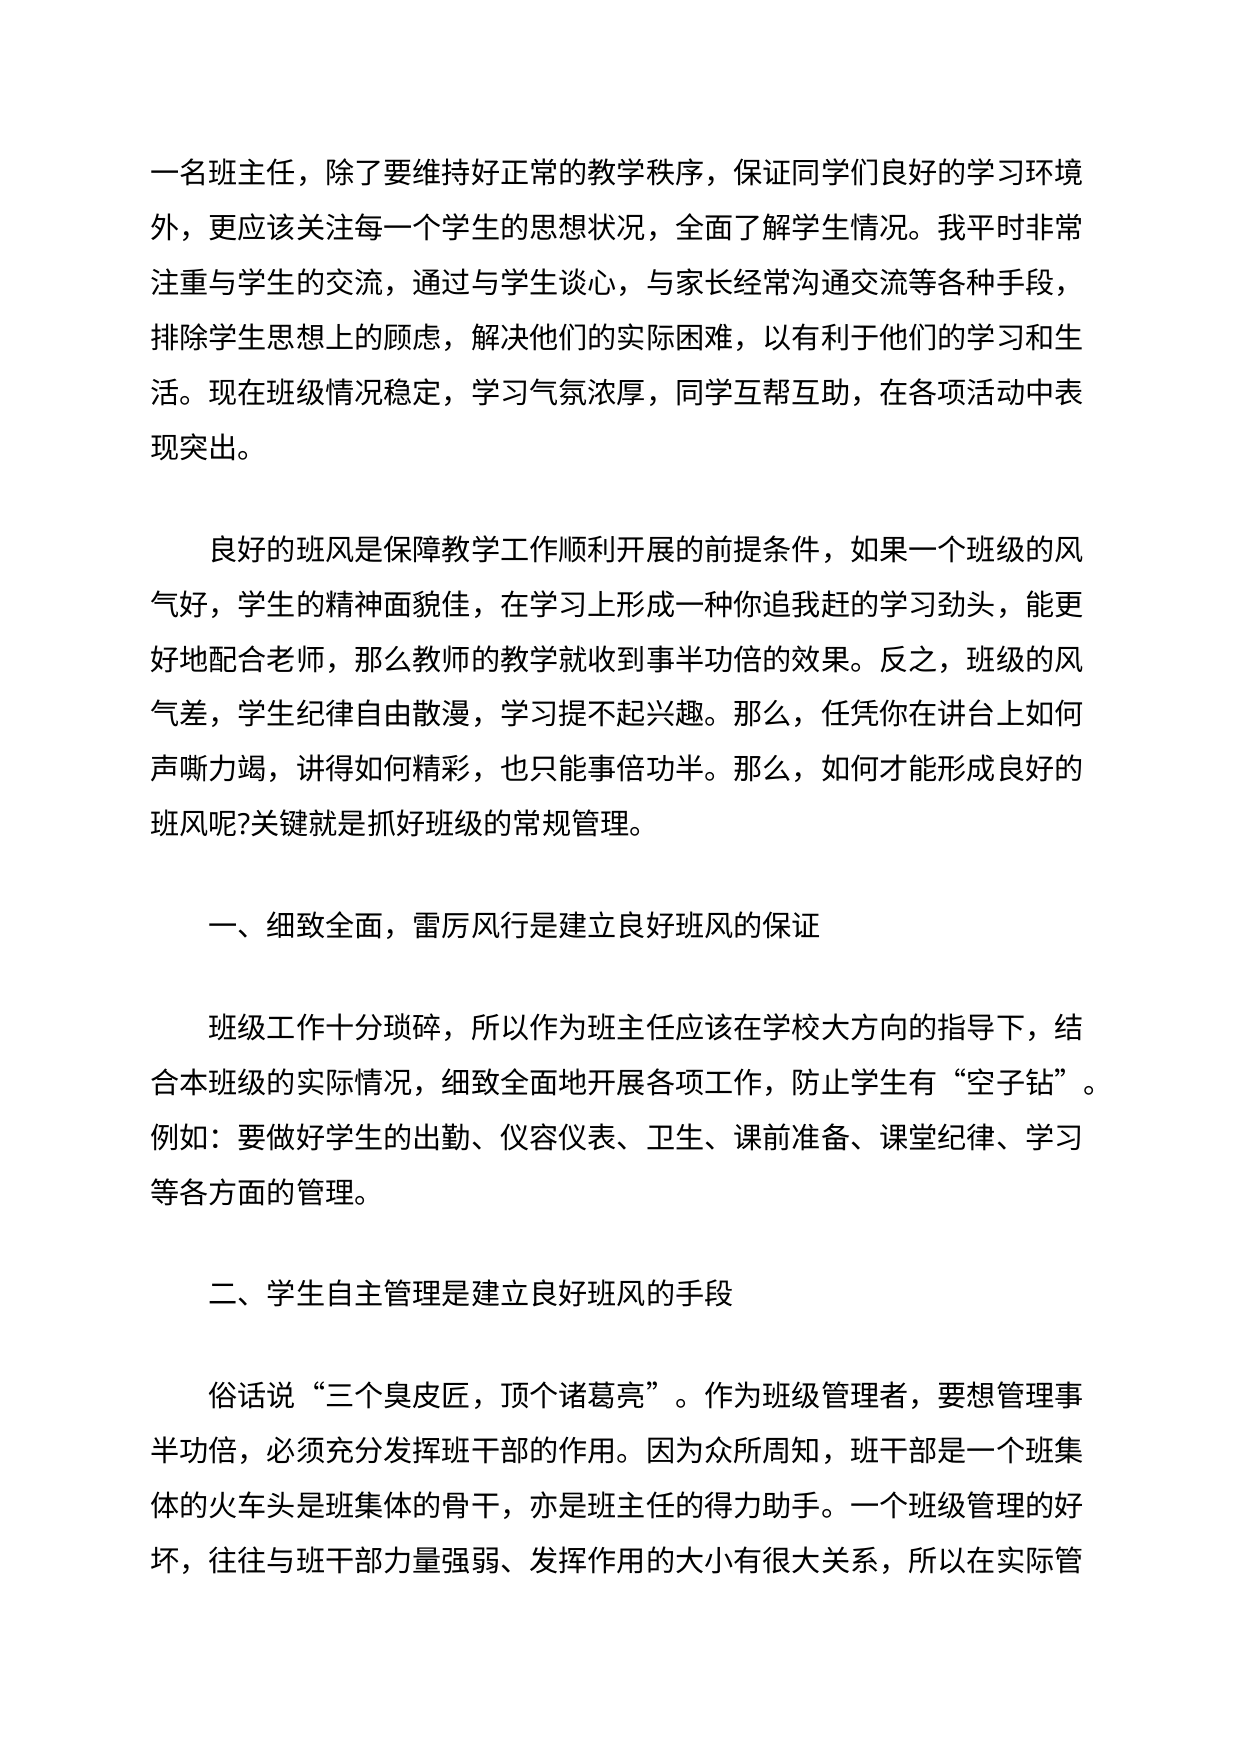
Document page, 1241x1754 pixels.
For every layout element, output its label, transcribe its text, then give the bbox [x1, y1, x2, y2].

text 二、学生自主管理是建立良好班风的手段 [150, 1271, 1090, 1313]
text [150, 150, 1090, 467]
text 班级工作十分琐碎，所以作为班主任应该在学校大方向的指导下，结合本班级的实际情况，细致全面地开展各项工作，防止学生有“空子钻”。例如：要做好学生的出勤、仪容仪表、卫生、课前准备、课堂纪律、学习等各方面的管理。 [150, 1004, 1090, 1211]
text 良好的班风是保障教学工作顺利开展的前提条件，如果一个班级的风气好，学生的精神面貌佳，在学习上形成一种你追我赶的学习劲头，能更好地配合老师，那么教师的教学就收到事半功倍的效果。反之，班级的风气差，学生纪律自由散漫，学习提不起兴趣。那么，任凭你在讲台上如何声嘶力竭，讲得如何精彩，也只能事倍功半。那么，如何才能形成良好的班风呢?关键就是抓好班级的常规管理。 [150, 526, 1090, 843]
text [150, 1373, 1090, 1580]
text 一、细致全面，雷厉风行是建立良好班风的保证 [150, 903, 1090, 945]
